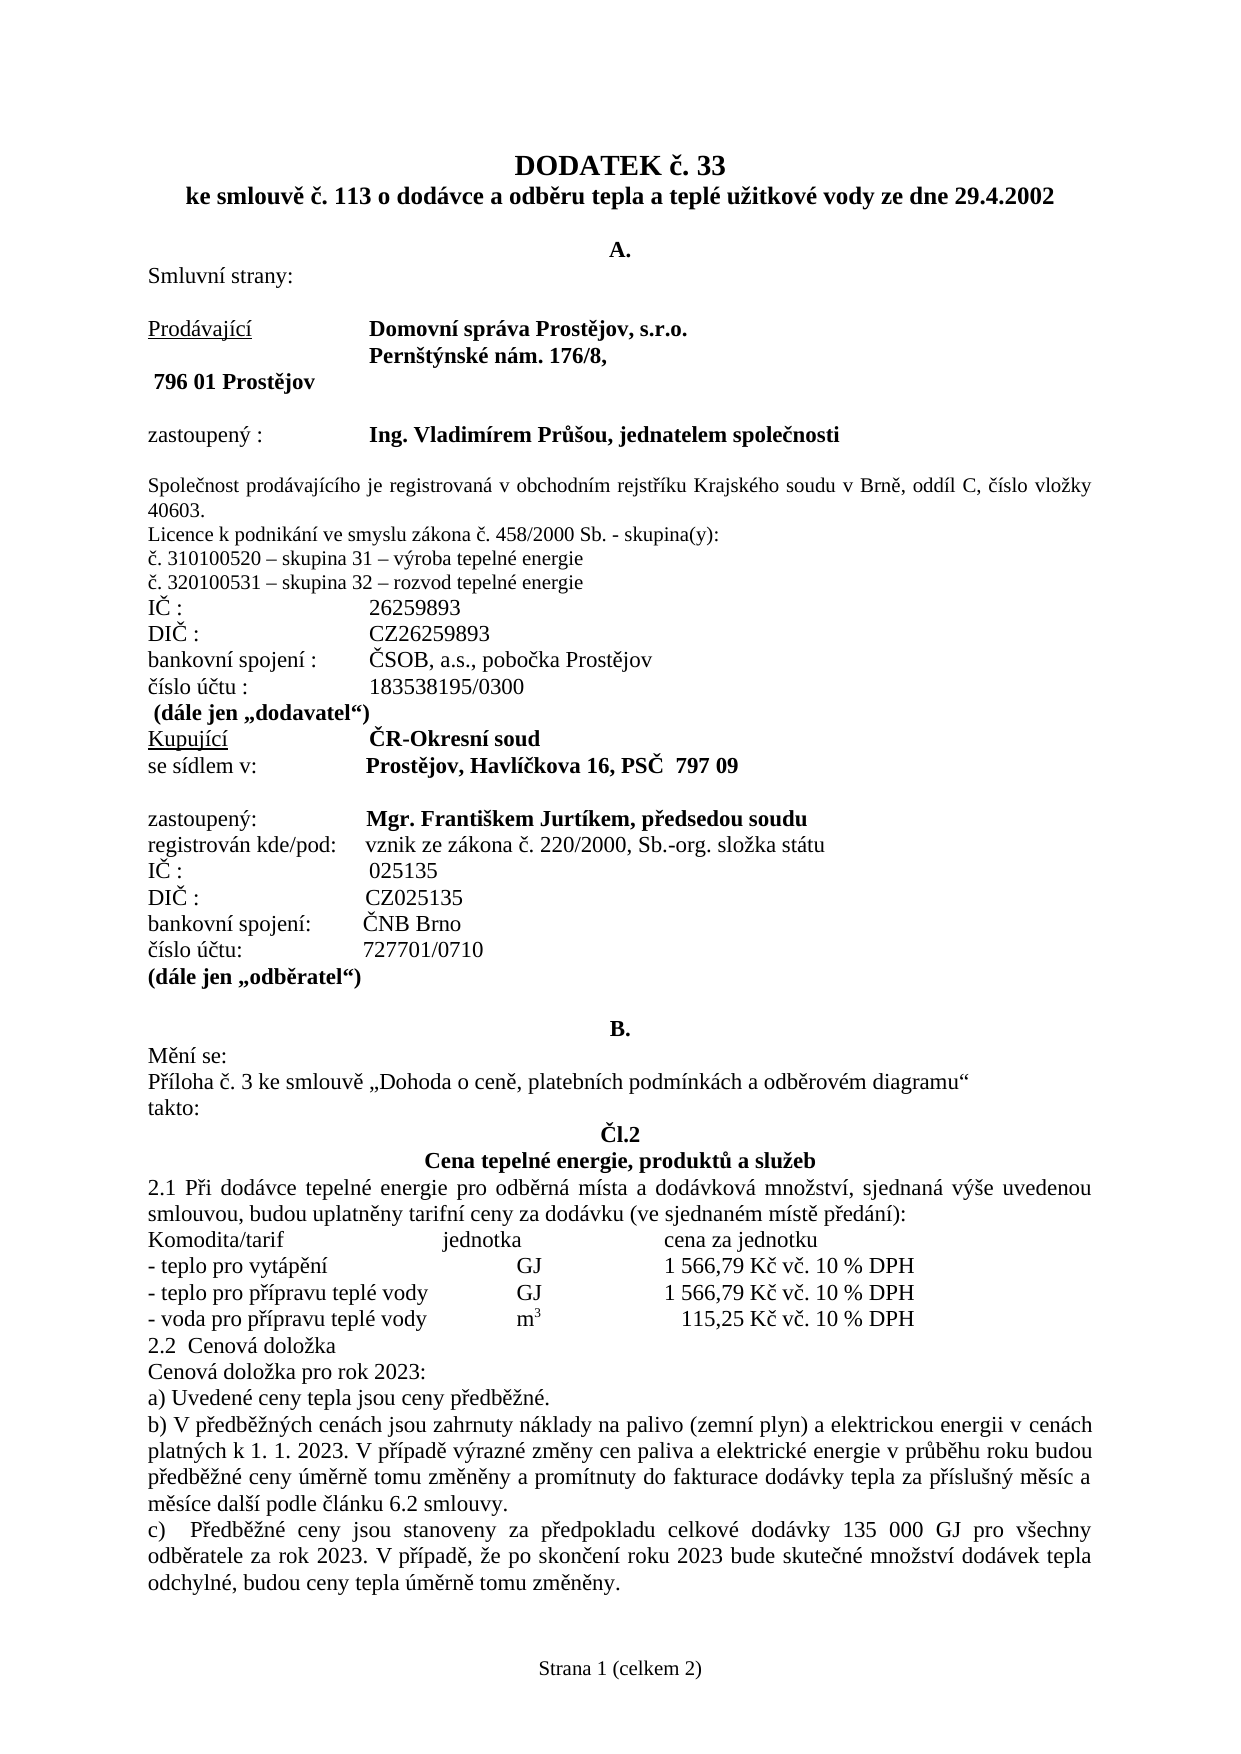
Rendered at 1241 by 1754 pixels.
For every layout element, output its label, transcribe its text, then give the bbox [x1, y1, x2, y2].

text 2.2 Cenová doložka [148, 1332, 1093, 1358]
text Cenová doložka pro rok 2023: [148, 1358, 1093, 1384]
text Příloha č. 3 ke smlouvě „Dohoda o ceně, platebních podmínkách a odběrovém diagramu“ [148, 1068, 1093, 1094]
text bankovní spojení: ČNB Brno [148, 910, 1093, 936]
subtitle Pernštýnské nám. 176/8, [148, 342, 1093, 368]
text - voda pro přípravu teplé vody m3 115,25 Kč vč. 10 % DPH [148, 1305, 1093, 1332]
text Společnost prodávajícího je registrovaná v obchodním rejstříku Krajského soudu v Brně, oddíl C, číslo vložky 40603. [148, 473, 1093, 522]
text 796 01 Prostějov [148, 368, 1093, 394]
text Cena tepelné energie, produktů a služeb [148, 1147, 1093, 1173]
text č. 320100531 – skupina 32 – rozvod tepelné energie [148, 570, 1093, 594]
text číslo účtu : 183538195/0300 [148, 673, 1093, 699]
text číslo účtu: 727701/0710 [148, 936, 1093, 963]
text Kupující ČR-Okresní soud [148, 726, 1093, 752]
title DODATEK č. 33 [148, 148, 1093, 181]
text A. [148, 236, 1093, 263]
text zastoupený : Ing. Vladimírem Průšou, jednatelem společnosti [148, 421, 1093, 447]
text Mění se: [148, 1042, 1093, 1068]
text registrován kde/pod: vznik ze zákona č. 220/2000, Sb.-org. složka státu [148, 831, 1093, 857]
subtitle Smluvní strany: [148, 263, 1093, 289]
text DIČ : CZ26259893 [148, 620, 1093, 646]
text - teplo pro vytápění GJ 1 566,79 Kč vč. 10 % DPH [148, 1253, 1093, 1279]
text DIČ : CZ025135 [148, 884, 1093, 910]
text ke smlouvě č. 113 o dodávce a odběru tepla a teplé užitkové vody ze dne 29.4.2002 [148, 181, 1093, 210]
text Prodávající Domovní správa Prostějov, s.r.o. [148, 315, 1093, 342]
text - teplo pro přípravu teplé vody GJ 1 566,79 Kč vč. 10 % DPH [148, 1279, 1093, 1305]
text (dále jen „dodavatel“) [148, 699, 1093, 726]
text Licence k podnikání ve smyslu zákona č. 458/2000 Sb. - skupina(y): [148, 522, 1093, 546]
text Komodita/tarif jednotka cena za jednotku [148, 1226, 1093, 1253]
text 2.1 Při dodávce tepelné energie pro odběrná místa a dodávková množství, sjednaná výše uvedenou smlouvou, budou uplatněny tarifní ceny za dodávku (ve sjednaném místě předání): [148, 1173, 1093, 1226]
text (dále jen „odběratel“) [148, 963, 1093, 989]
text se sídlem v: Prostějov, Havlíčkova 16, PSČ 797 09 [148, 752, 1093, 778]
text zastoupený: Mgr. Františkem Jurtíkem, předsedou soudu [148, 804, 1093, 831]
text IČ : 26259893 [148, 594, 1093, 620]
text Čl.2 [148, 1121, 1093, 1147]
text č. 310100520 – skupina 31 – výroba tepelné energie [148, 546, 1093, 570]
text takto: [148, 1094, 1093, 1121]
text b) V předběžných cenách jsou zahrnuty náklady na palivo (zemní plyn) a elektrickou energii v cenách platných k 1. 1. 2023. V případě výrazné změny cen paliva a elektrické energie v průběhu roku budou předběžné ceny úměrně tomu změněny a promítnuty do fakturace dodávky tepla za příslušný měsíc a měsíce další podle článku 6.2 smlouvy. [148, 1411, 1093, 1516]
text IČ : 025135 [148, 857, 1093, 884]
text B. [148, 1015, 1093, 1042]
text c) Předběžné ceny jsou stanoveny za předpokladu celkové dodávky 135 000 GJ pro všechny odběratele za rok 2023. V případě, že po skončení roku 2023 bude skutečné množství dodávek tepla odchylné, budou ceny tepla úměrně tomu změněny. [148, 1516, 1093, 1595]
text a) Uvedené ceny tepla jsou ceny předběžné. [148, 1384, 1093, 1411]
text bankovní spojení : ČSOB, a.s., pobočka Prostějov [148, 646, 1093, 673]
